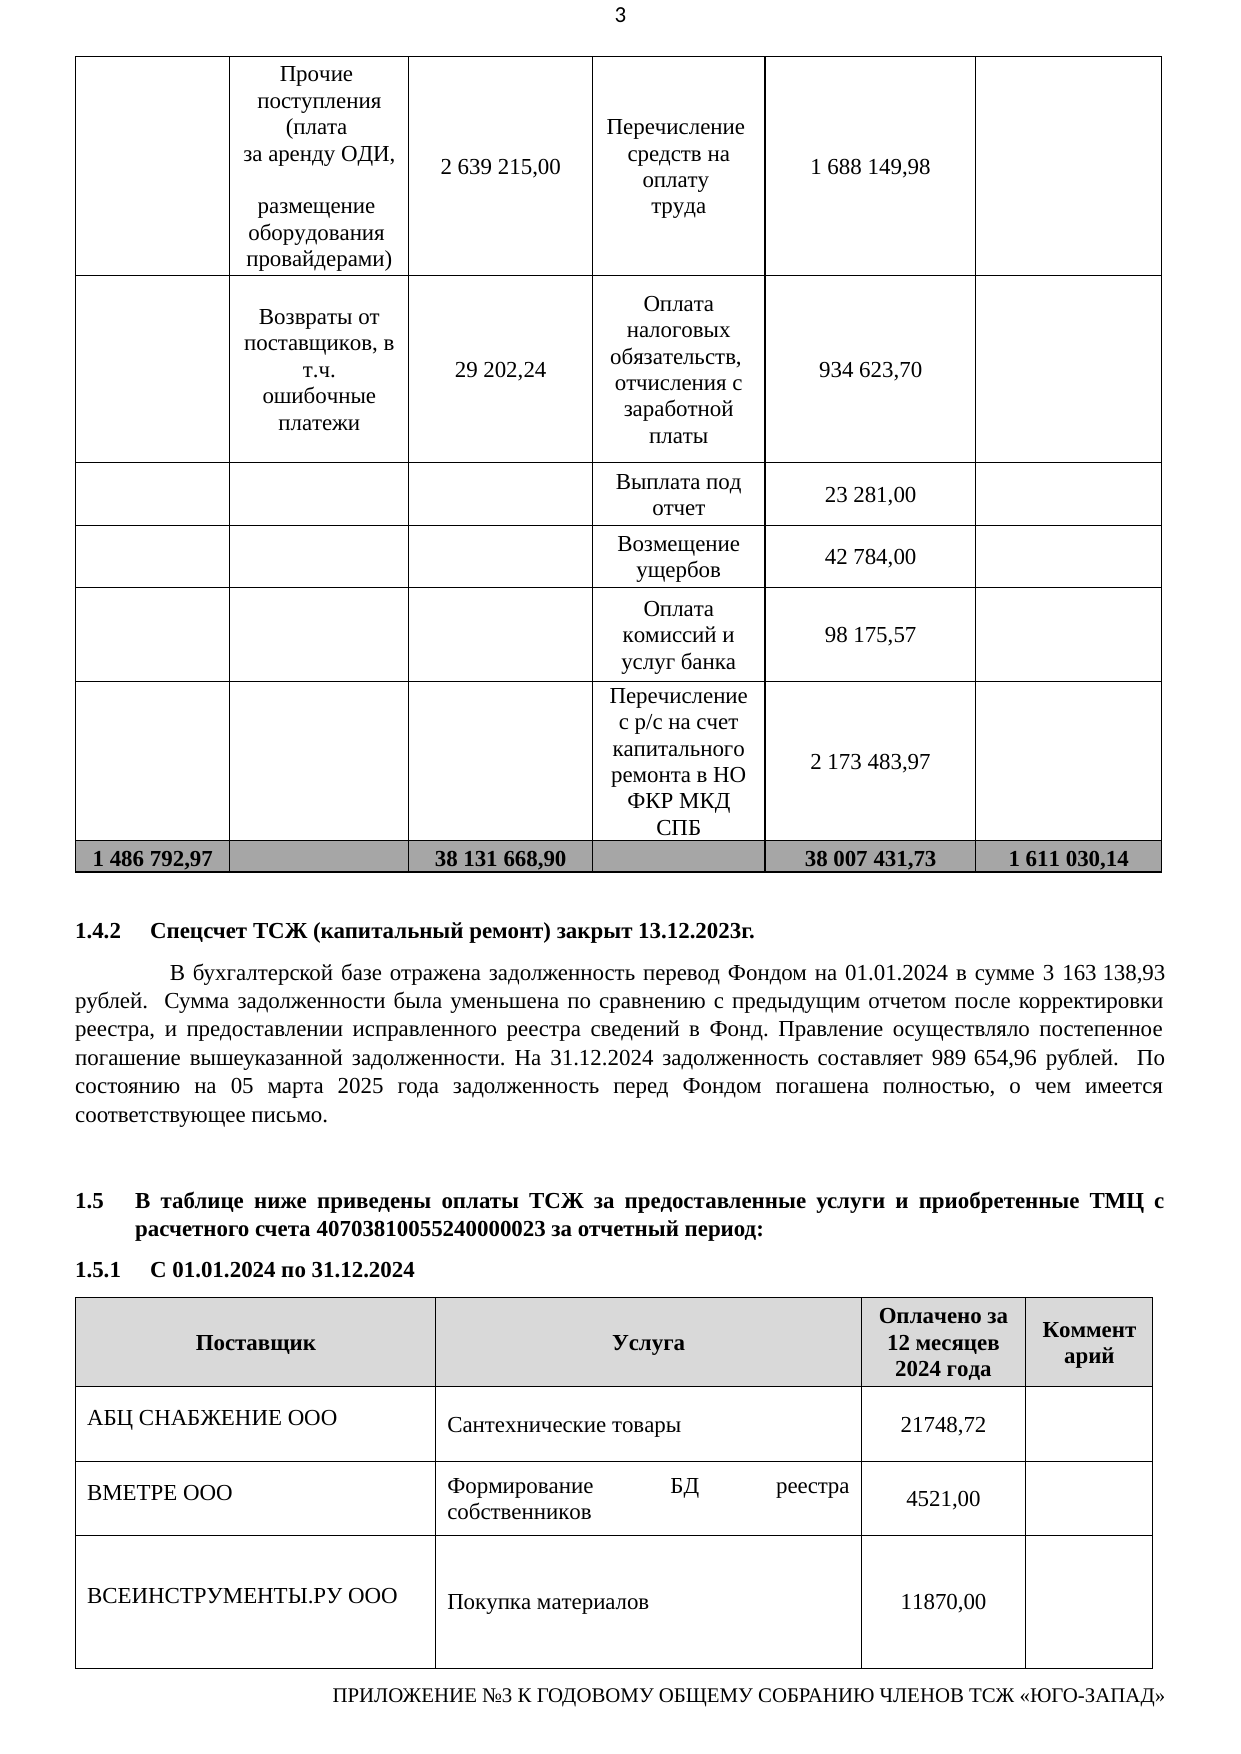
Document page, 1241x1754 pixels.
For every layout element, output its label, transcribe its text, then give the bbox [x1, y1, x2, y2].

table_cell ВМЕТРЕ ООО [76, 1462, 435, 1534]
table_cell Выплата под отчет [593, 463, 764, 525]
table_header Поставщик [76, 1298, 435, 1386]
table_cell [409, 526, 592, 587]
table_cell [976, 682, 1161, 840]
table_cell Прочие поступления (плата за аренду ОДИ, размещение оборудования провайдерами) [230, 57, 408, 275]
table_cell Перечисление средств на оплату труда [593, 57, 764, 275]
table_cell [1026, 1462, 1152, 1534]
table_cell Возмещение ущербов [593, 526, 764, 587]
table_cell 1 611 030,14 [976, 841, 1161, 871]
table_cell [976, 526, 1161, 587]
table_cell [76, 276, 229, 462]
table_cell [976, 463, 1161, 525]
table_cell 934 623,70 [766, 276, 975, 462]
table_cell [1026, 1536, 1152, 1667]
subtitle В бухгалтерской базе отражена задолженность перевод Фондом на 01.01.2024 в сумме 3 163 138,93 рублей. Сумма задолженности была уменьшена по сравнению с предыдущим отчетом после корректировки реестра, и предоставлении исправленного реестра сведений в Фонд. Правление осуществляло постепенное погашение вышеуказанной задолженности. На 31.12.2024 задолженность составляет 989 654,96 рублей. По состоянию на 05 марта 2025 года задолженность перед Фондом погашена полностью, о чем имеется соответствующее письмо. [75, 958, 1165, 1127]
table_cell [76, 526, 229, 587]
table_cell 38 007 431,73 [766, 841, 975, 871]
table_cell 42 784,00 [766, 526, 975, 587]
subtitle Спецсчет ТСЖ (капитальный ремонт) закрыт 13.12.2023г. [75, 918, 1165, 944]
table_cell 11870,00 [862, 1536, 1025, 1667]
table_cell [1026, 1387, 1152, 1461]
table_cell 23 281,00 [766, 463, 975, 525]
table_cell Оплата комиссий и услуг банка [593, 588, 764, 681]
table_cell 2 639 215,00 [409, 57, 592, 275]
table_cell [76, 588, 229, 681]
table_cell [976, 588, 1161, 681]
table_cell [76, 682, 229, 840]
table_cell 29 202,24 [409, 276, 592, 462]
table_cell [409, 463, 592, 525]
table_cell 4521,00 [862, 1462, 1025, 1534]
table_cell [976, 57, 1161, 275]
table_cell [230, 463, 408, 525]
table_cell Перечисление с р/с на счет капитального ремонта в НО ФКР МКД СПБ [593, 682, 764, 840]
table_cell ВСЕИНСТРУМЕНТЫ.РУ ООО [76, 1536, 435, 1667]
table_header Услуга [436, 1298, 861, 1386]
table_cell АБЦ СНАБЖЕНИЕ ООО [76, 1387, 435, 1461]
table_header Оплачено за 12 месяцев 2024 года [862, 1298, 1025, 1386]
table_cell [230, 588, 408, 681]
table_header Комментарий [1026, 1298, 1152, 1386]
table_cell Формирование БД реестра собственников [436, 1462, 861, 1534]
table_cell Оплата налоговых обязательств, отчисления с заработной платы [593, 276, 764, 462]
table_cell [230, 841, 408, 871]
subtitle В таблице ниже приведены оплаты ТСЖ за предоставленные услуги и приобретенные ТМЦ с расчетного счета 40703810055240000023 за отчетный период: [75, 1187, 1165, 1242]
table_cell [976, 276, 1161, 462]
table_cell [230, 526, 408, 587]
table_cell 98 175,57 [766, 588, 975, 681]
table_cell 1 688 149,98 [766, 57, 975, 275]
table_cell 21748,72 [862, 1387, 1025, 1461]
table_cell Покупка материалов [436, 1536, 861, 1667]
table_cell [76, 57, 229, 275]
subtitle С 01.01.2024 по 31.12.2024 [75, 1256, 1165, 1282]
table_cell [593, 841, 764, 871]
table_cell [409, 682, 592, 840]
table_cell [230, 682, 408, 840]
table_cell [76, 463, 229, 525]
table_cell Сантехнические товары [436, 1387, 861, 1461]
table_cell Возвраты от поставщиков, в т.ч. ошибочные платежи [230, 276, 408, 462]
table_cell 38 131 668,90 [409, 841, 592, 871]
table_cell [409, 588, 592, 681]
table_cell 2 173 483,97 [766, 682, 975, 840]
table_cell 1 486 792,97 [76, 841, 229, 871]
